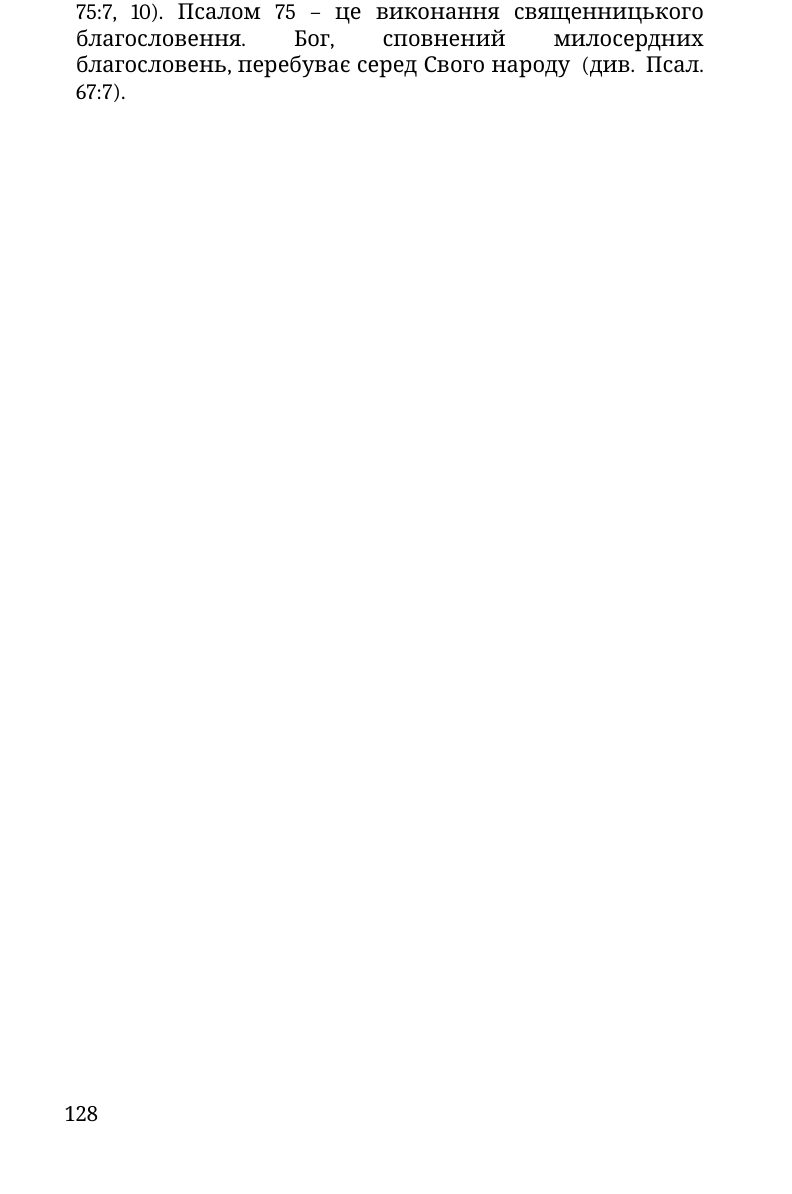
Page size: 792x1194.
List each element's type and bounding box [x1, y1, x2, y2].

text [76, 0, 704, 104]
